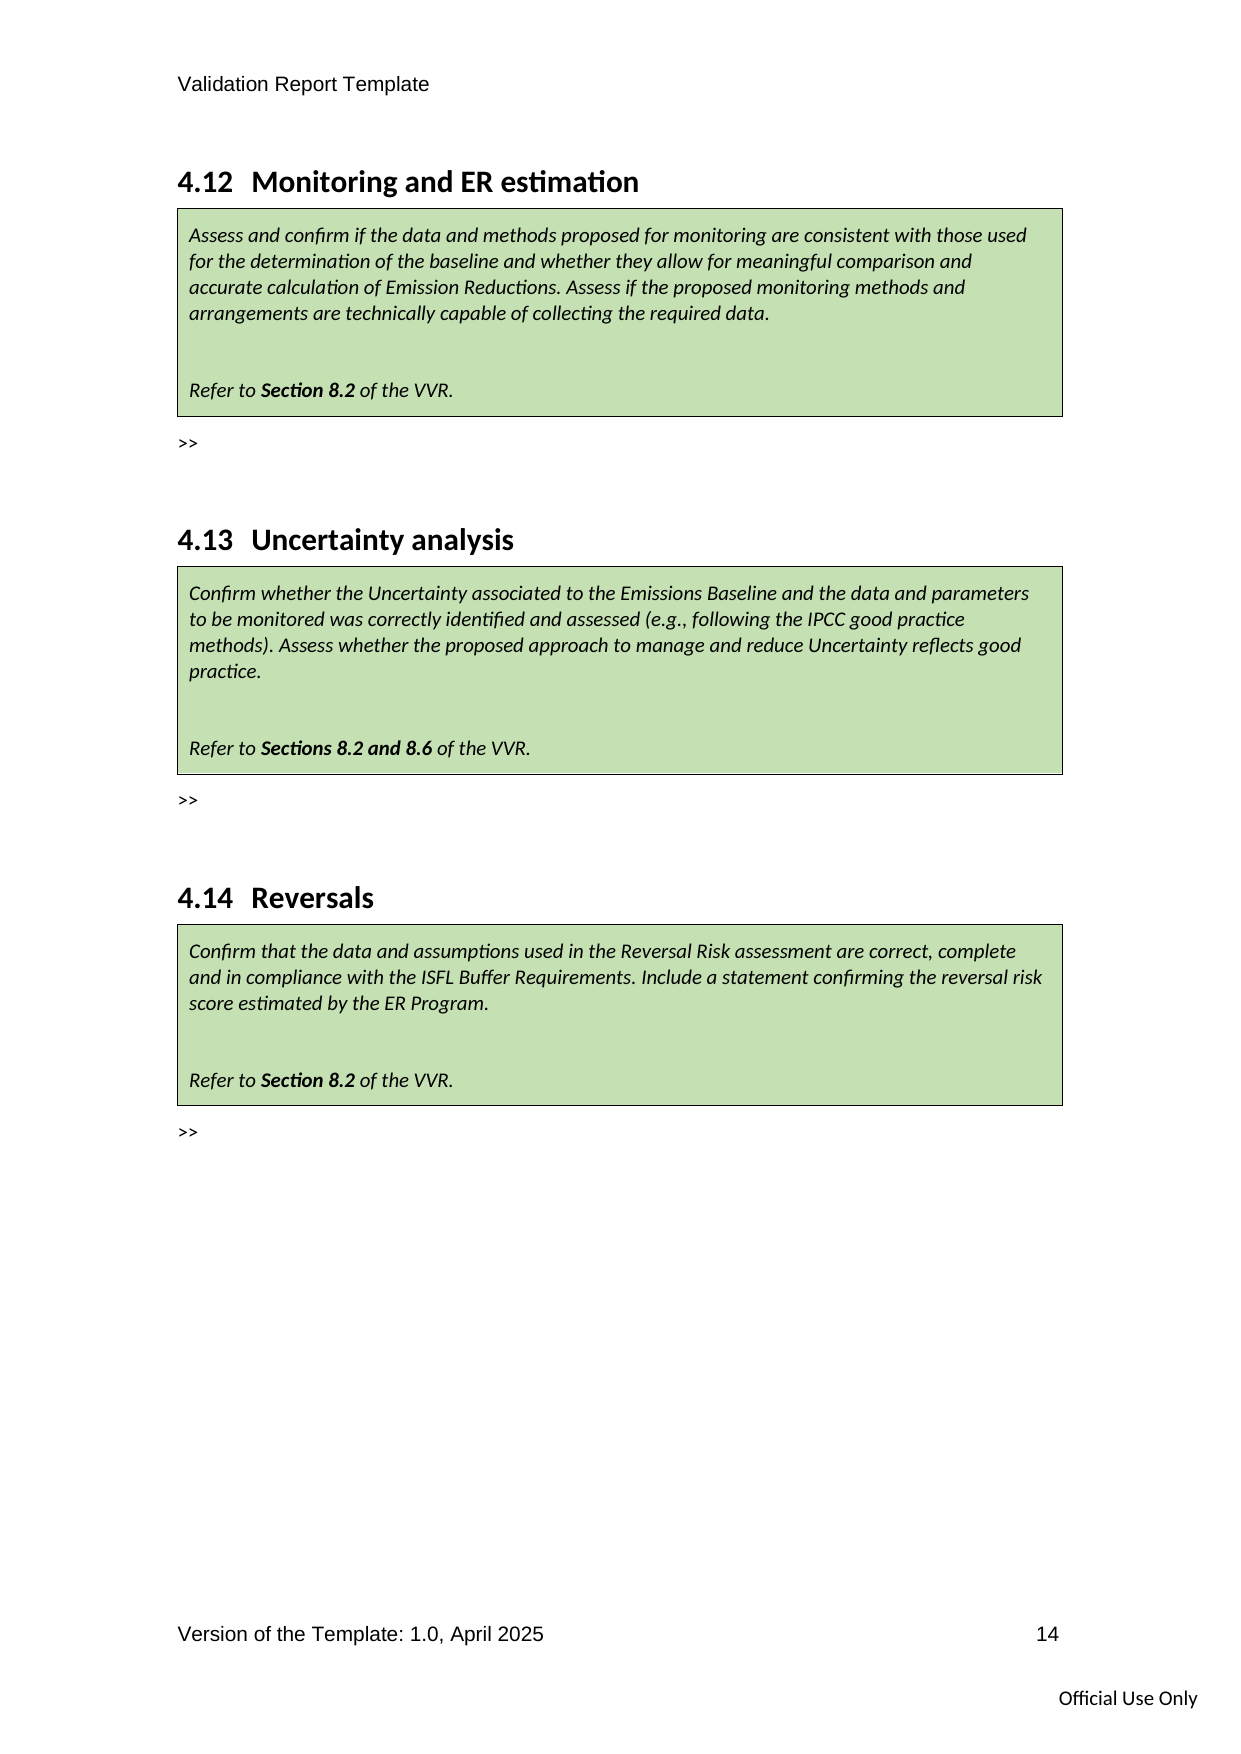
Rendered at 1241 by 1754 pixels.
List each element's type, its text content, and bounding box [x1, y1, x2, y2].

text >> [177, 1119, 1063, 1145]
table_header Assess and confirm if the data and methods proposed for monitoring are consistent with those used for the determination of the baseline and whether they allow for meaningful comparison and accurate calculation of Emission Reductions. Assess if the proposed monitoring methods and arrangements are technically capable of collecting the required data. Refer to Section 8.2 of the VVR. [178, 209, 1062, 416]
table_header Confirm whether the Uncertainty associated to the Emissions Baseline and the data and parameters to be monitored was correctly identified and assessed (e.g., following the IPCC good practice methods). Assess whether the proposed approach to manage and reduce Uncertainty reflects good practice. Refer to Sections 8.2 and 8.6 of the VVR. [178, 567, 1062, 773]
text >> [177, 429, 1063, 455]
subtitle Uncertainty analysis [177, 520, 1063, 558]
text >> [177, 787, 1063, 813]
subtitle Monitoring and ER estimation [177, 162, 1063, 200]
table_header Confirm that the data and assumptions used in the Reversal Risk assessment are correct, complete and in compliance with the ISFL Buffer Requirements. Include a statement confirming the reversal risk score estimated by the ER Program. Refer to Section 8.2 of the VVR. [178, 925, 1062, 1105]
subtitle Reversals [177, 878, 1063, 916]
